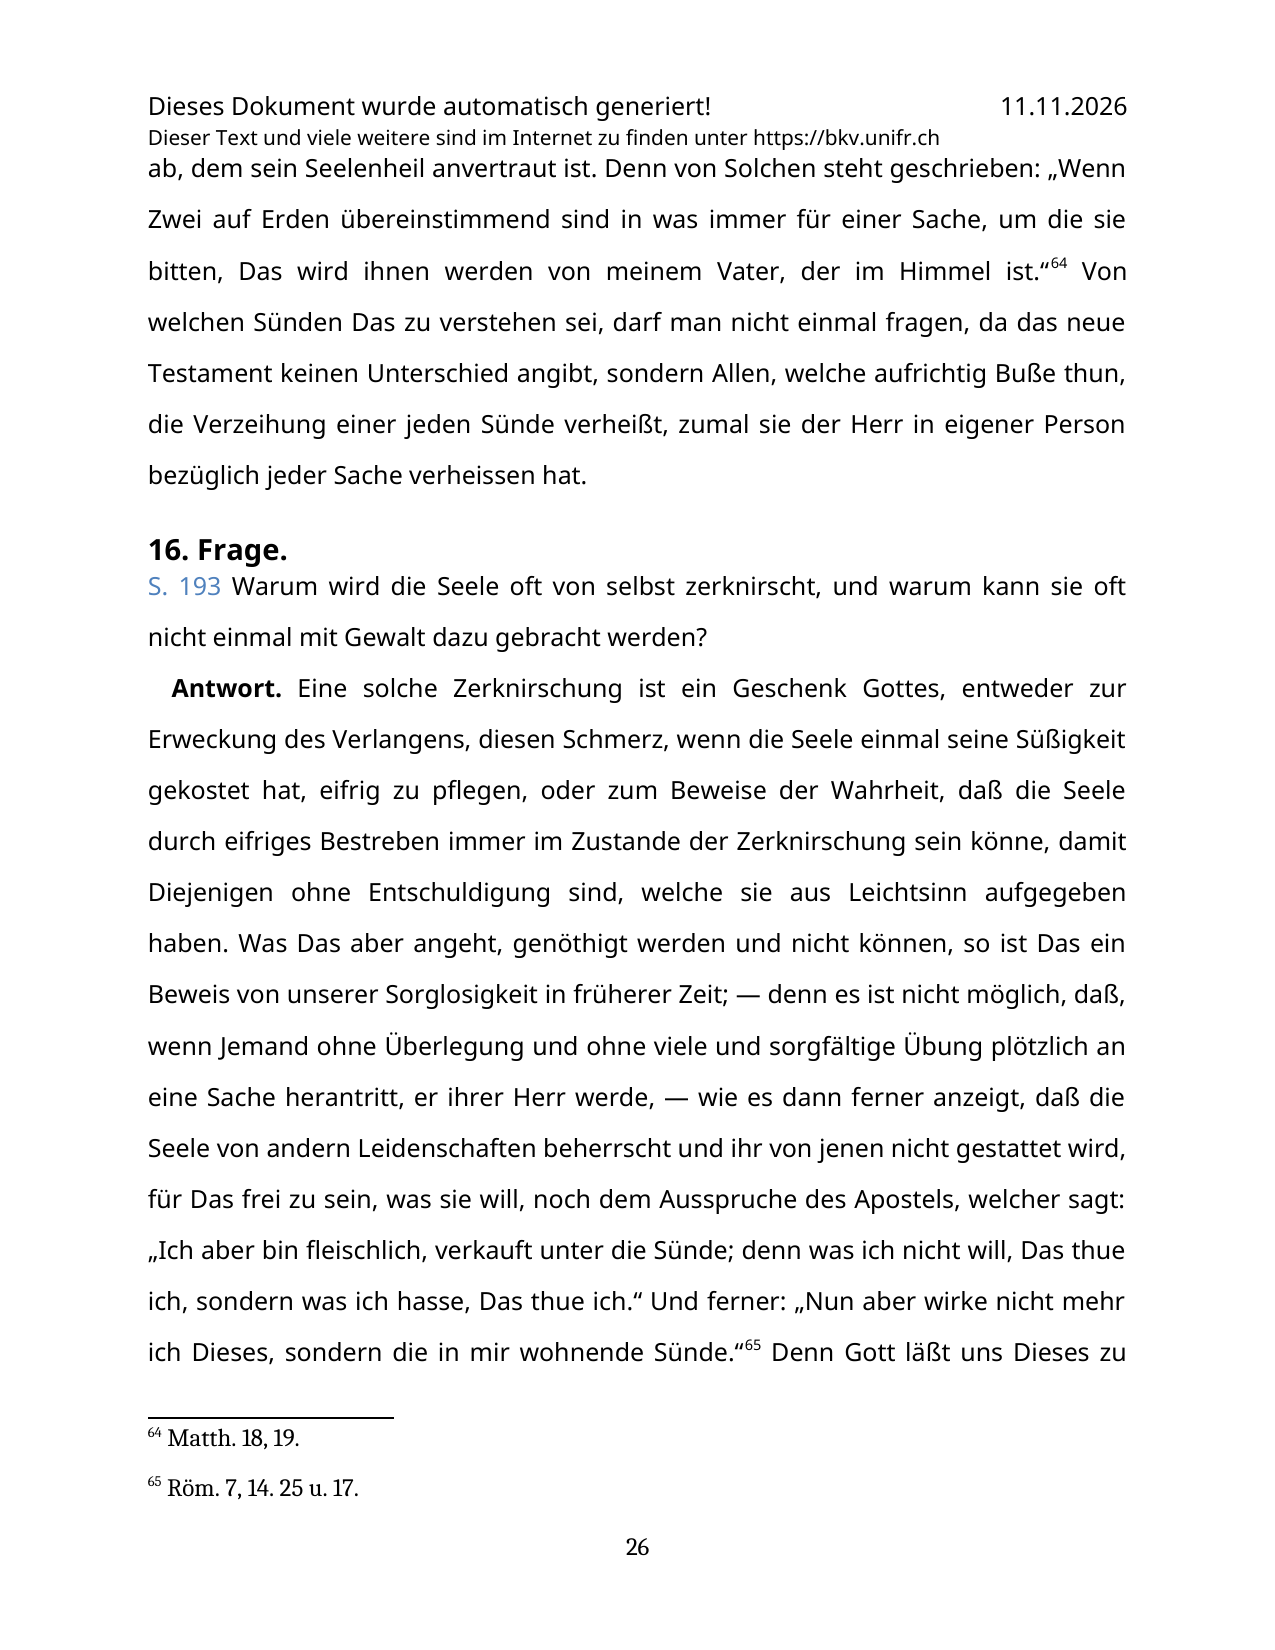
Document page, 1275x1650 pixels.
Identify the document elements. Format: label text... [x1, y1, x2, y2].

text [148, 671, 1127, 1368]
subtitle 16. Frage. [148, 529, 1127, 569]
text S. 193 Warum wird die Seele oft von selbst zerknirscht, und warum kann sie oft nicht einmal mit Gewalt dazu gebracht werden? [148, 569, 1127, 654]
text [148, 151, 1127, 491]
